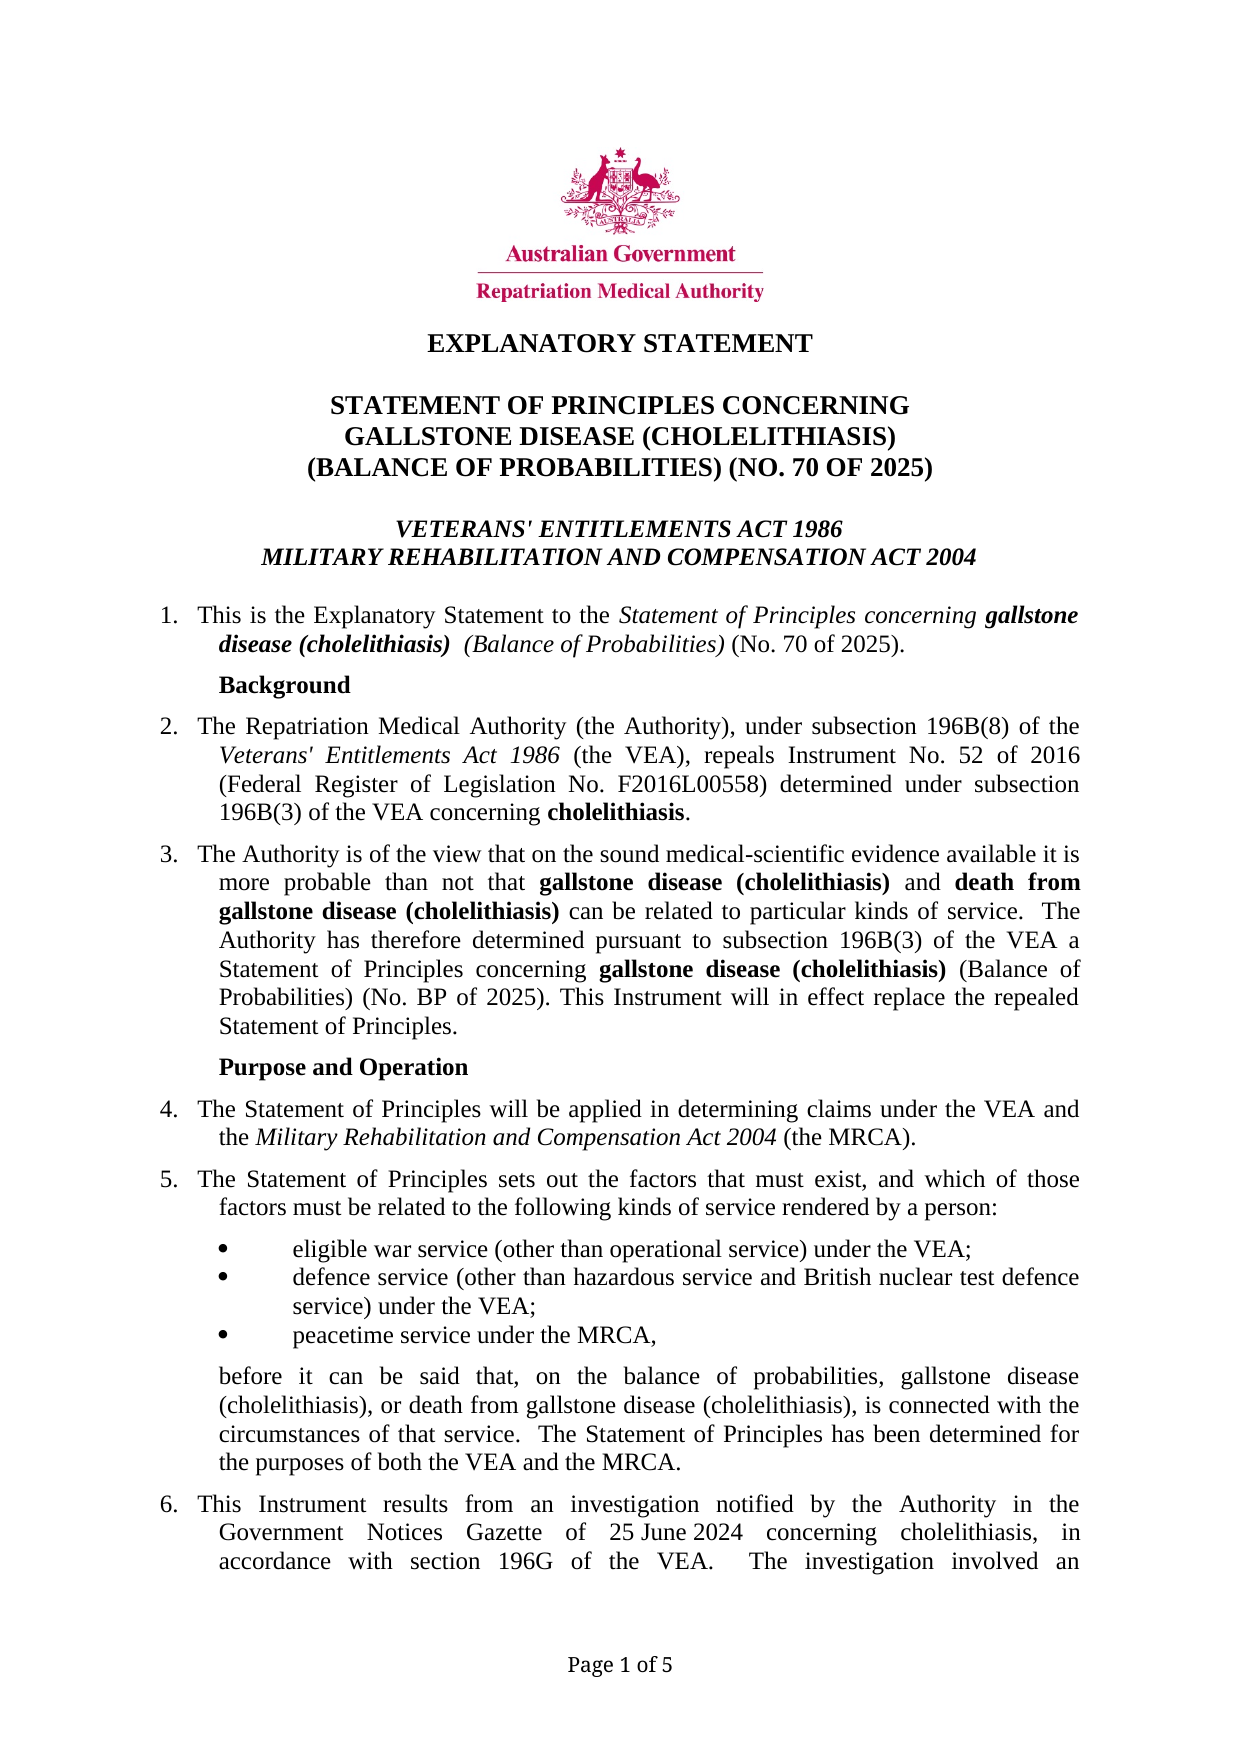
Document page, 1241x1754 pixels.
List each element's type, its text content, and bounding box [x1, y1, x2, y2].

text STATEMENT OF PRINCIPLES CONCERNING [159, 389, 1081, 420]
text MILITARY REHABILITATION AND COMPENSATION ACT 2004 [159, 542, 1081, 571]
text (BALANCE OF PROBABILITIES) (NO. 70 OF 2025) [159, 451, 1081, 483]
text Purpose and Operation [218, 1052, 1081, 1081]
text EXPLANATORY STATEMENT [159, 327, 1081, 358]
list The Repatriation Medical Authority (the Authority), under subsection 196B(8) of the Veterans' Entitlements Act 1986 (the VEA), repeals Instrument No. 52 of 2016 (Federal Register of Legislation No. F2016L00558) determined under subsection 196B(3) of the VEA concerning cholelithiasis. [159, 711, 1081, 826]
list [159, 1489, 1081, 1575]
text defence service (other than hazardous service and British nuclear test defence service) under the VEA; [218, 1262, 1081, 1320]
text Background [218, 670, 1081, 699]
picture [476, 147, 764, 302]
list This is the Explanatory Statement to the Statement of Principles concerning gallstone disease (cholelithiasis) (Balance of Probabilities) (No. 70 of 2025). [159, 600, 1081, 657]
text eligible war service (other than operational service) under the VEA; [218, 1234, 1081, 1262]
list The Statement of Principles will be applied in determining claims under the VEA and the Military Rehabilitation and Compensation Act 2004 (the MRCA). [159, 1094, 1081, 1151]
text before it can be said that, on the balance of probabilities, gallstone disease (cholelithiasis), or death from gallstone disease (cholelithiasis), is connected with the circumstances of that service. The Statement of Principles has been determined for the purposes of both the VEA and the MRCA. [218, 1361, 1081, 1476]
list The Authority is of the view that on the sound medical-scientific evidence available it is more probable than not that gallstone disease (cholelithiasis) and death from gallstone disease (cholelithiasis) can be related to particular kinds of service. The Authority has therefore determined pursuant to subsection 196B(3) of the VEA a Statement of Principles concerning gallstone disease (cholelithiasis) (Balance of Probabilities) (No. BP of 2025). This Instrument will in effect replace the repealed Statement of Principles. [159, 839, 1081, 1040]
text GALLSTONE DISEASE (CHOLELITHIASIS) [159, 420, 1081, 451]
list The Statement of Principles sets out the factors that must exist, and which of those factors must be related to the following kinds of service rendered by a person: [159, 1164, 1081, 1221]
text VETERANS' ENTITLEMENTS ACT 1986 [159, 514, 1081, 542]
text peacetime service under the MRCA, [218, 1320, 1081, 1349]
